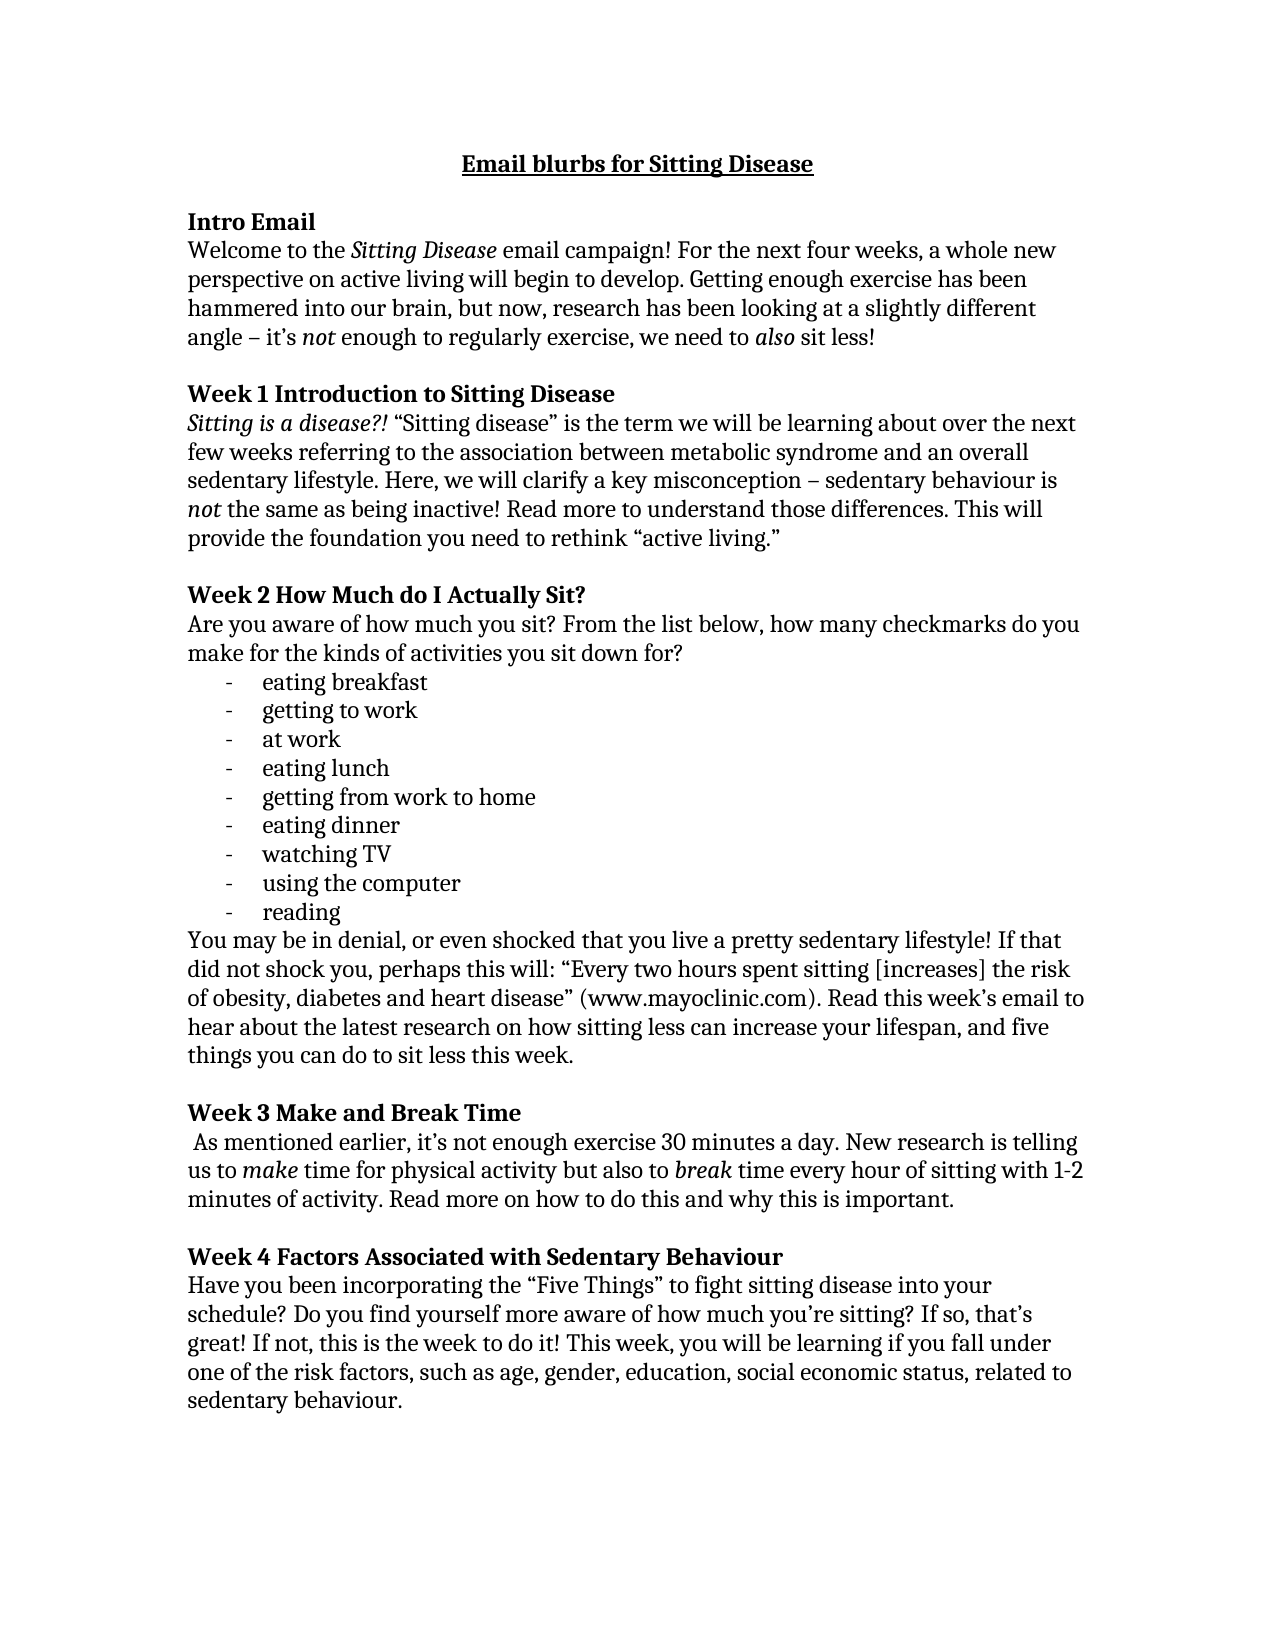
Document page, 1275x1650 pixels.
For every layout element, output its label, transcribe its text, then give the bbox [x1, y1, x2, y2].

list using the computer [225, 869, 1087, 897]
text Week 4 Factors Associated with Sedentary Behaviour [187, 1242, 1087, 1271]
text You may be in denial, or even shocked that you live a pretty sedentary lifestyle! If that did not shock you, perhaps this will: “Every two hours spent sitting [increases] the risk of obesity, diabetes and heart disease” (www.mayoclinic.com). Read this week’s email to hear about the latest research on how sitting less can increase your lifespan, and five things you can do to sit less this week. [187, 926, 1087, 1070]
text Week 1 Introduction to Sitting Disease [187, 380, 1087, 409]
list eating lunch [225, 754, 1087, 782]
text Have you been incorporating the “Five Things” to fight sitting disease into your schedule? Do you find yourself more aware of how much you’re sitting? If so, that’s great! If not, this is the week to do it! This week, you will be learning if you fall under one of the risk factors, such as age, gender, education, social economic status, related to sedentary behaviour. [187, 1271, 1087, 1415]
text Sitting is a disease?! “Sitting disease” is the term we will be learning about over the next few weeks referring to the association between metabolic syndrome and an overall sedentary lifestyle. Here, we will clarify a key misconception – sedentary behaviour is not the same as being inactive! Read more to understand those differences. This will provide the foundation you need to rethink “active living.” [187, 409, 1087, 552]
list eating breakfast [225, 667, 1087, 696]
list getting from work to home [225, 782, 1087, 811]
list watching TV [225, 840, 1087, 869]
text Week 3 Make and Break Time [187, 1099, 1087, 1127]
list getting to work [225, 696, 1087, 725]
list reading [225, 897, 1087, 926]
text Intro Email [187, 207, 1087, 236]
list eating dinner [225, 811, 1087, 840]
text Email blurbs for Sitting Disease [187, 150, 1087, 179]
text Welcome to the Sitting Disease email campaign! For the next four weeks, a whole new perspective on active living will begin to develop. Getting enough exercise has been hammered into our brain, but now, research has been looking at a slightly different angle – it’s not enough to regularly exercise, we need to also sit less! [187, 236, 1087, 351]
text Are you aware of how much you sit? From the list below, how many checkmarks do you make for the kinds of activities you sit down for? [187, 610, 1087, 667]
list at work [225, 725, 1087, 754]
text Week 2 How Much do I Actually Sit? [187, 581, 1087, 610]
text As mentioned earlier, it’s not enough exercise 30 minutes a day. New research is telling us to make time for physical activity but also to break time every hour of sitting with 1-2 minutes of activity. Read more on how to do this and why this is important. [187, 1127, 1087, 1214]
